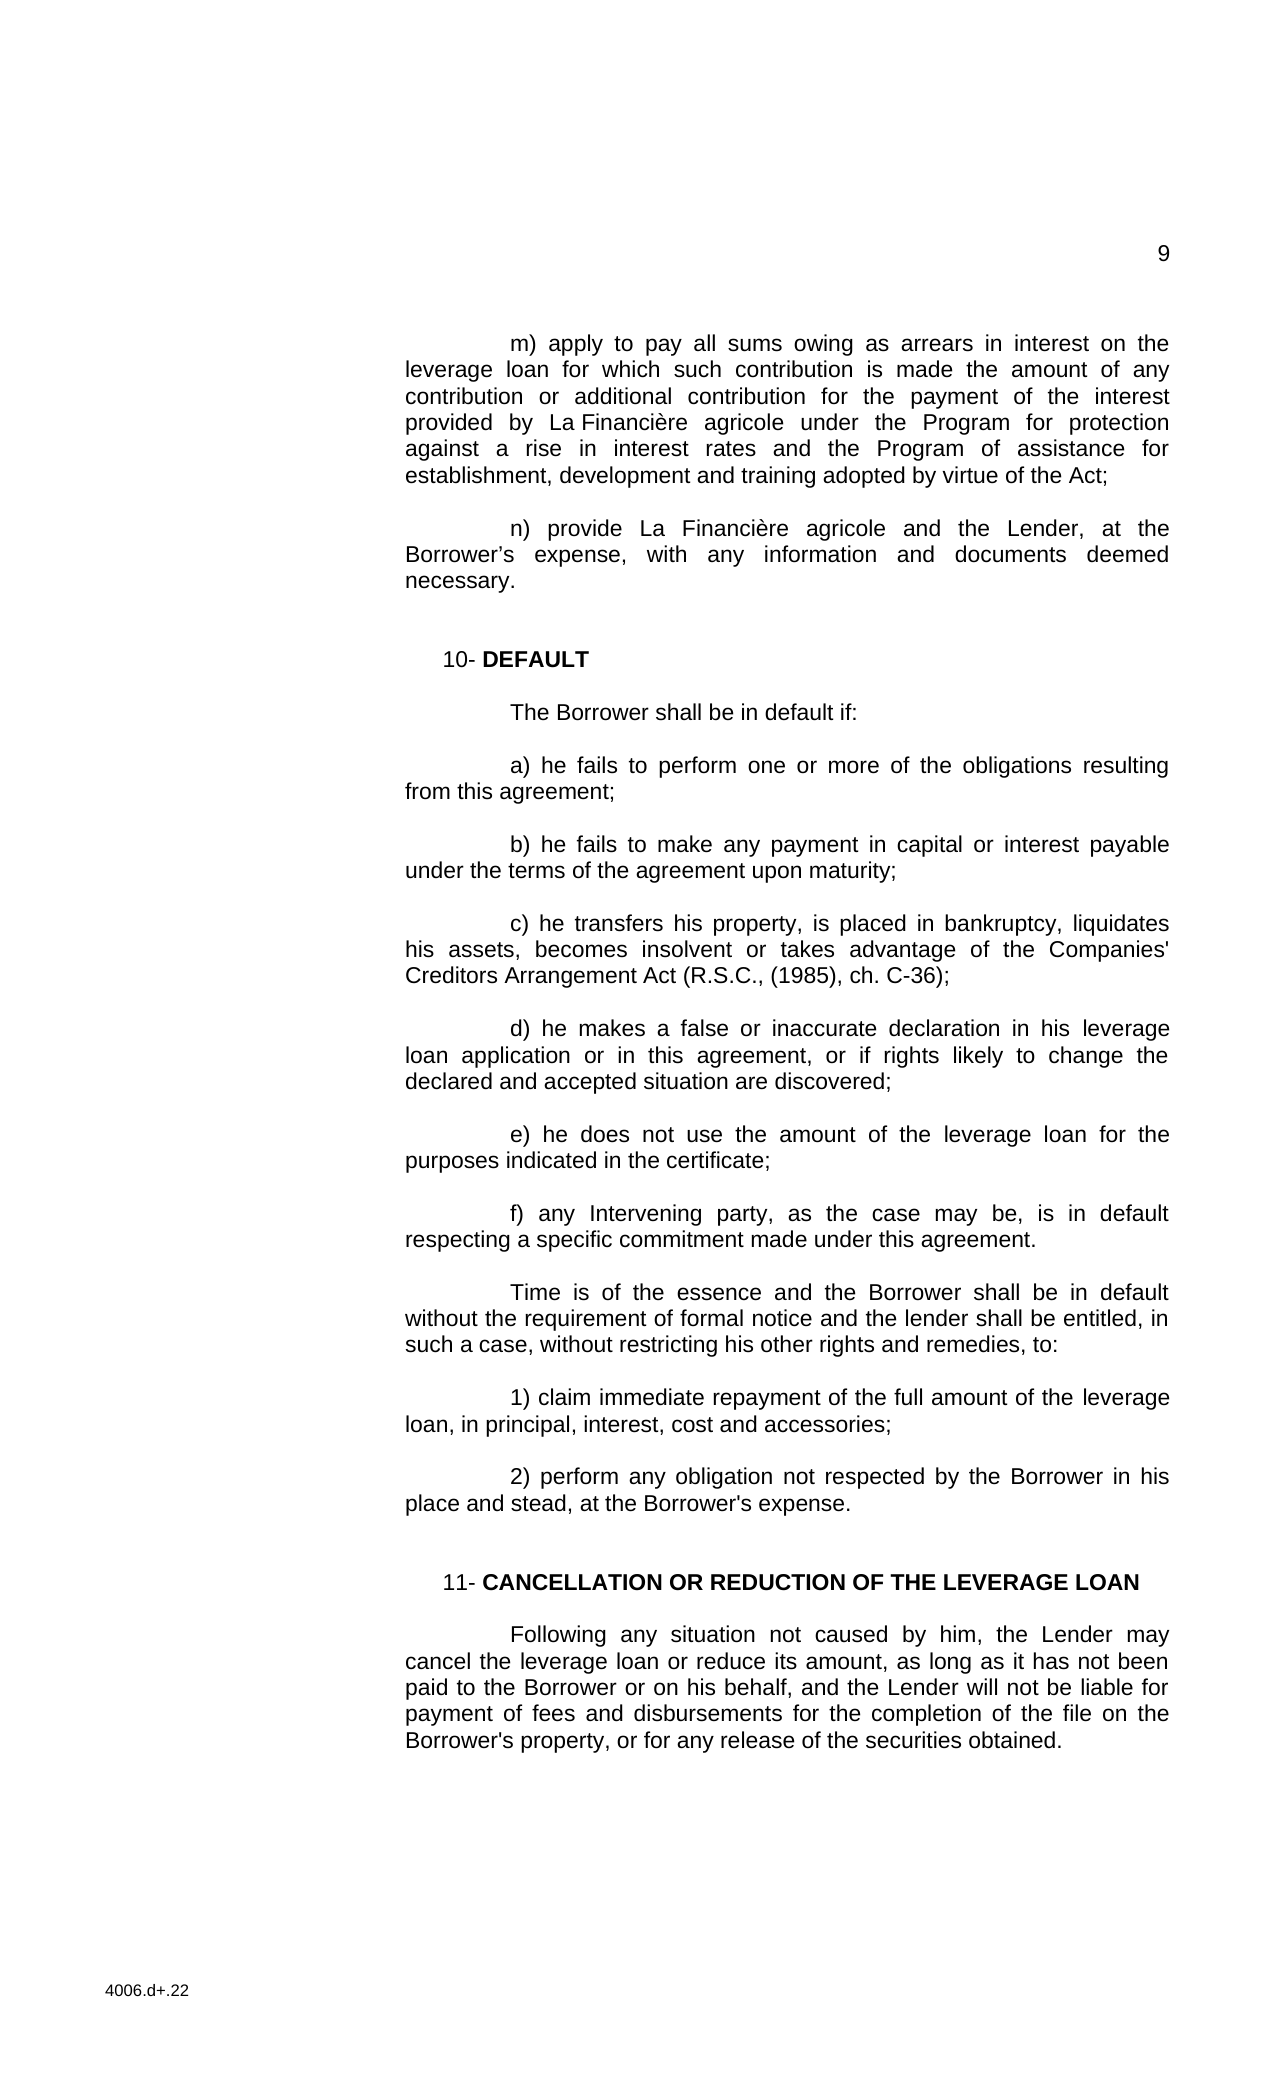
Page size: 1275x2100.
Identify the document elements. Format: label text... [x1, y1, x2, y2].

text e) he does not use the amount of the leverage loan for the purposes indicated in the certificate; [405, 1121, 1170, 1173]
text f) any Intervening party, as the case may be, is in default respecting a specific commitment made under this agreement. [405, 1200, 1170, 1252]
text 1) claim immediate repayment of the full amount of the leverage loan, in principal, interest, cost and accessories; [405, 1384, 1170, 1437]
text 2) perform any obligation not respected by the Borrower in his place and stead, at the Borrower's expense. [405, 1463, 1170, 1516]
text The Borrower shall be in default if: [405, 699, 1170, 725]
text c) he transfers his property, is placed in bankruptcy, liquidates his assets, becomes insolvent or takes advantage of the Companies' Creditors Arrangement Act (R.S.C., (1985), ch. C-36); [405, 910, 1170, 989]
text n) provide La Financière agricole and the Lender, at the Borrower’s expense, with any information and documents deemed necessary. [405, 514, 1170, 593]
text Time is of the essence and the Borrower shall be in default without the requirement of formal notice and the lender shall be entitled, in such a case, without restricting his other rights and remedies, to: [405, 1279, 1170, 1358]
text 10- DEFAULT [405, 646, 1170, 673]
text m) apply to pay all sums owing as arrears in interest on the leverage loan for which such contribution is made the amount of any contribution or additional contribution for the payment of the interest provided by La Financière agricole under the Program for protection against a rise in interest rates and the Program of assistance for establishment, development and training adopted by virtue of the Act; [405, 330, 1170, 488]
text a) he fails to perform one or more of the obligations resulting from this agreement; [405, 752, 1170, 804]
text Following any situation not caused by him, the Lender may cancel the leverage loan or reduce its amount, as long as it has not been paid to the Borrower or on his behalf, and the Lender will not be liable for payment of fees and disbursements for the completion of the file on the Borrower's property, or for any release of the securities obtained. [405, 1621, 1170, 1753]
text d) he makes a false or inaccurate declaration in his leverage loan application or in this agreement, or if rights likely to change the declared and accepted situation are discovered; [405, 1015, 1170, 1094]
text b) he fails to make any payment in capital or interest payable under the terms of the agreement upon maturity; [405, 831, 1170, 883]
text 11- CANCELLATION OR REDUCTION OF THE LEVERAGE LOAN [405, 1569, 1170, 1595]
